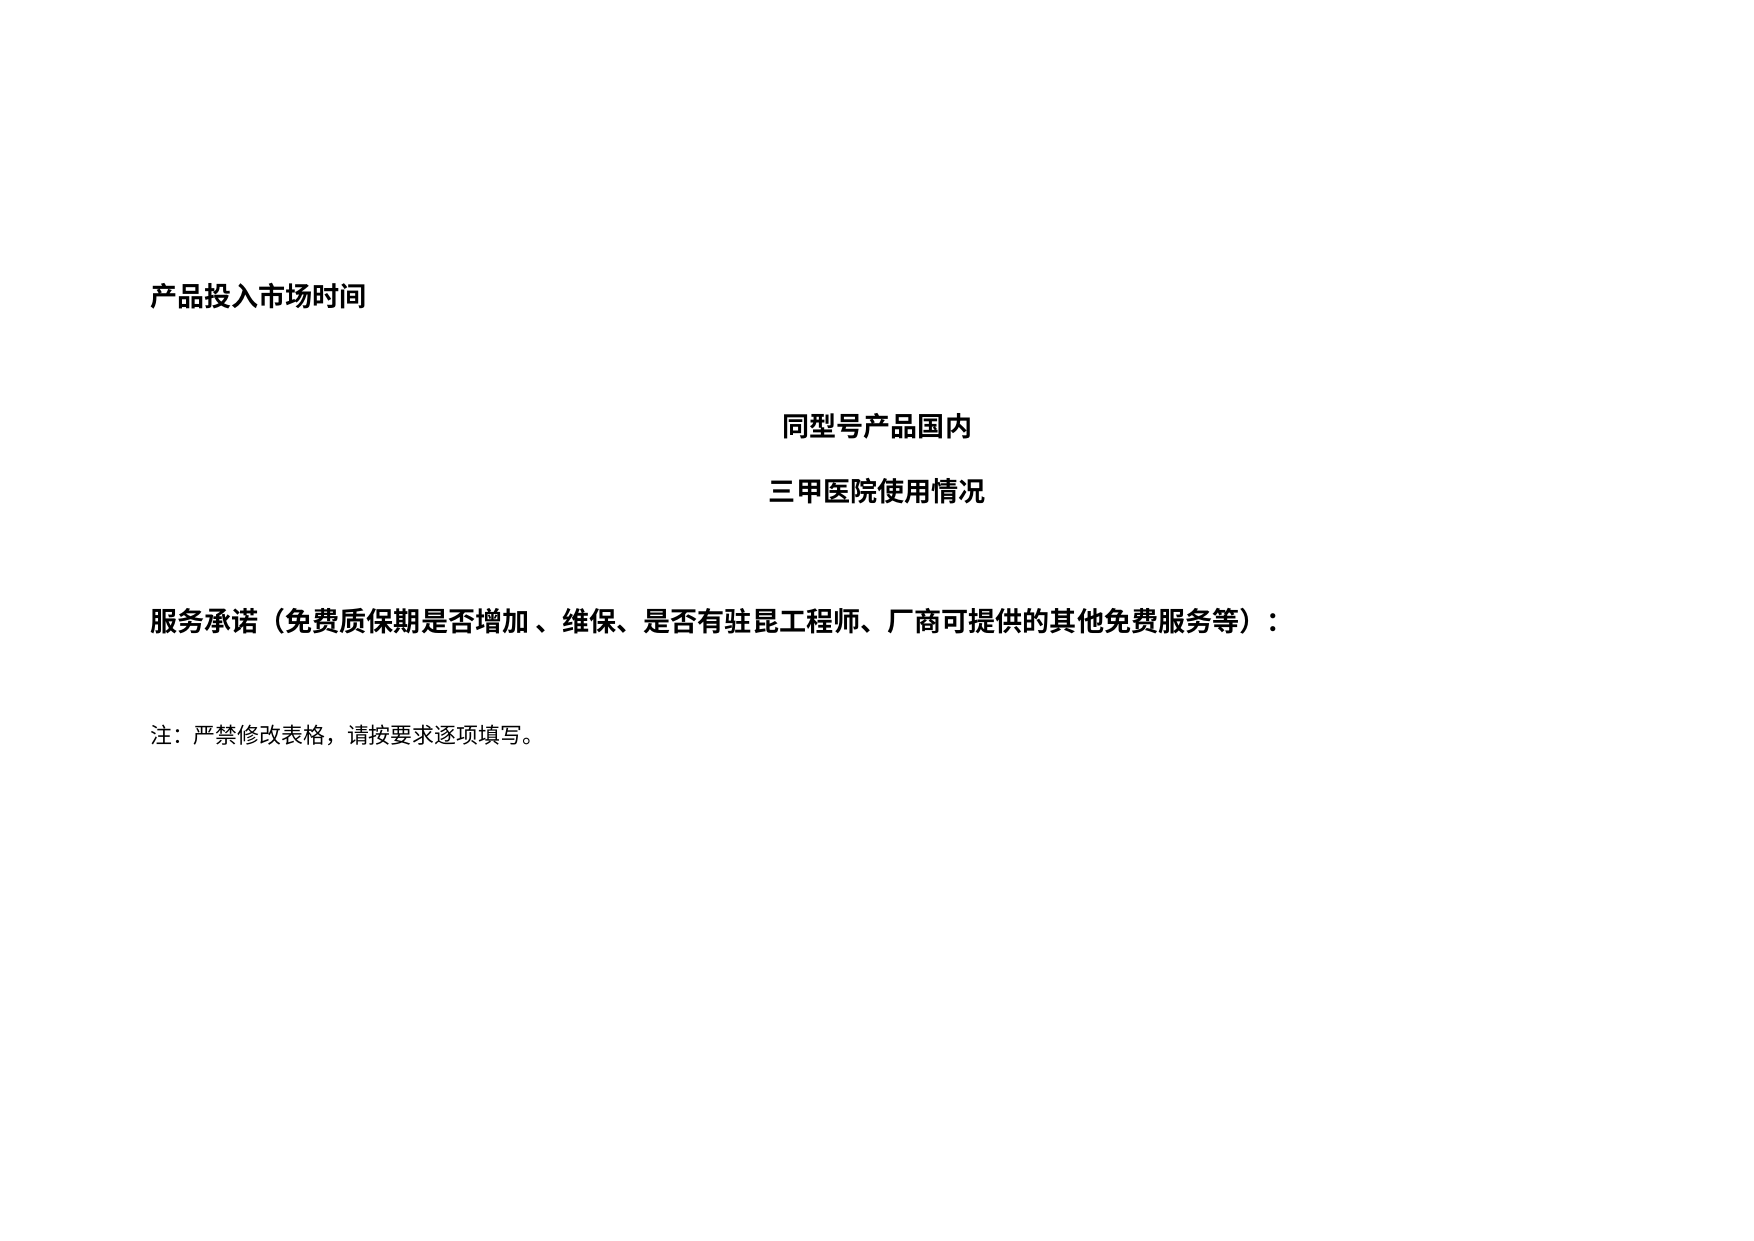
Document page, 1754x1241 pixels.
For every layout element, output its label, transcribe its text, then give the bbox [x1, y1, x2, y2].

text 注：严禁修改表格，请按要求逐项填写。 [150, 718, 1604, 750]
